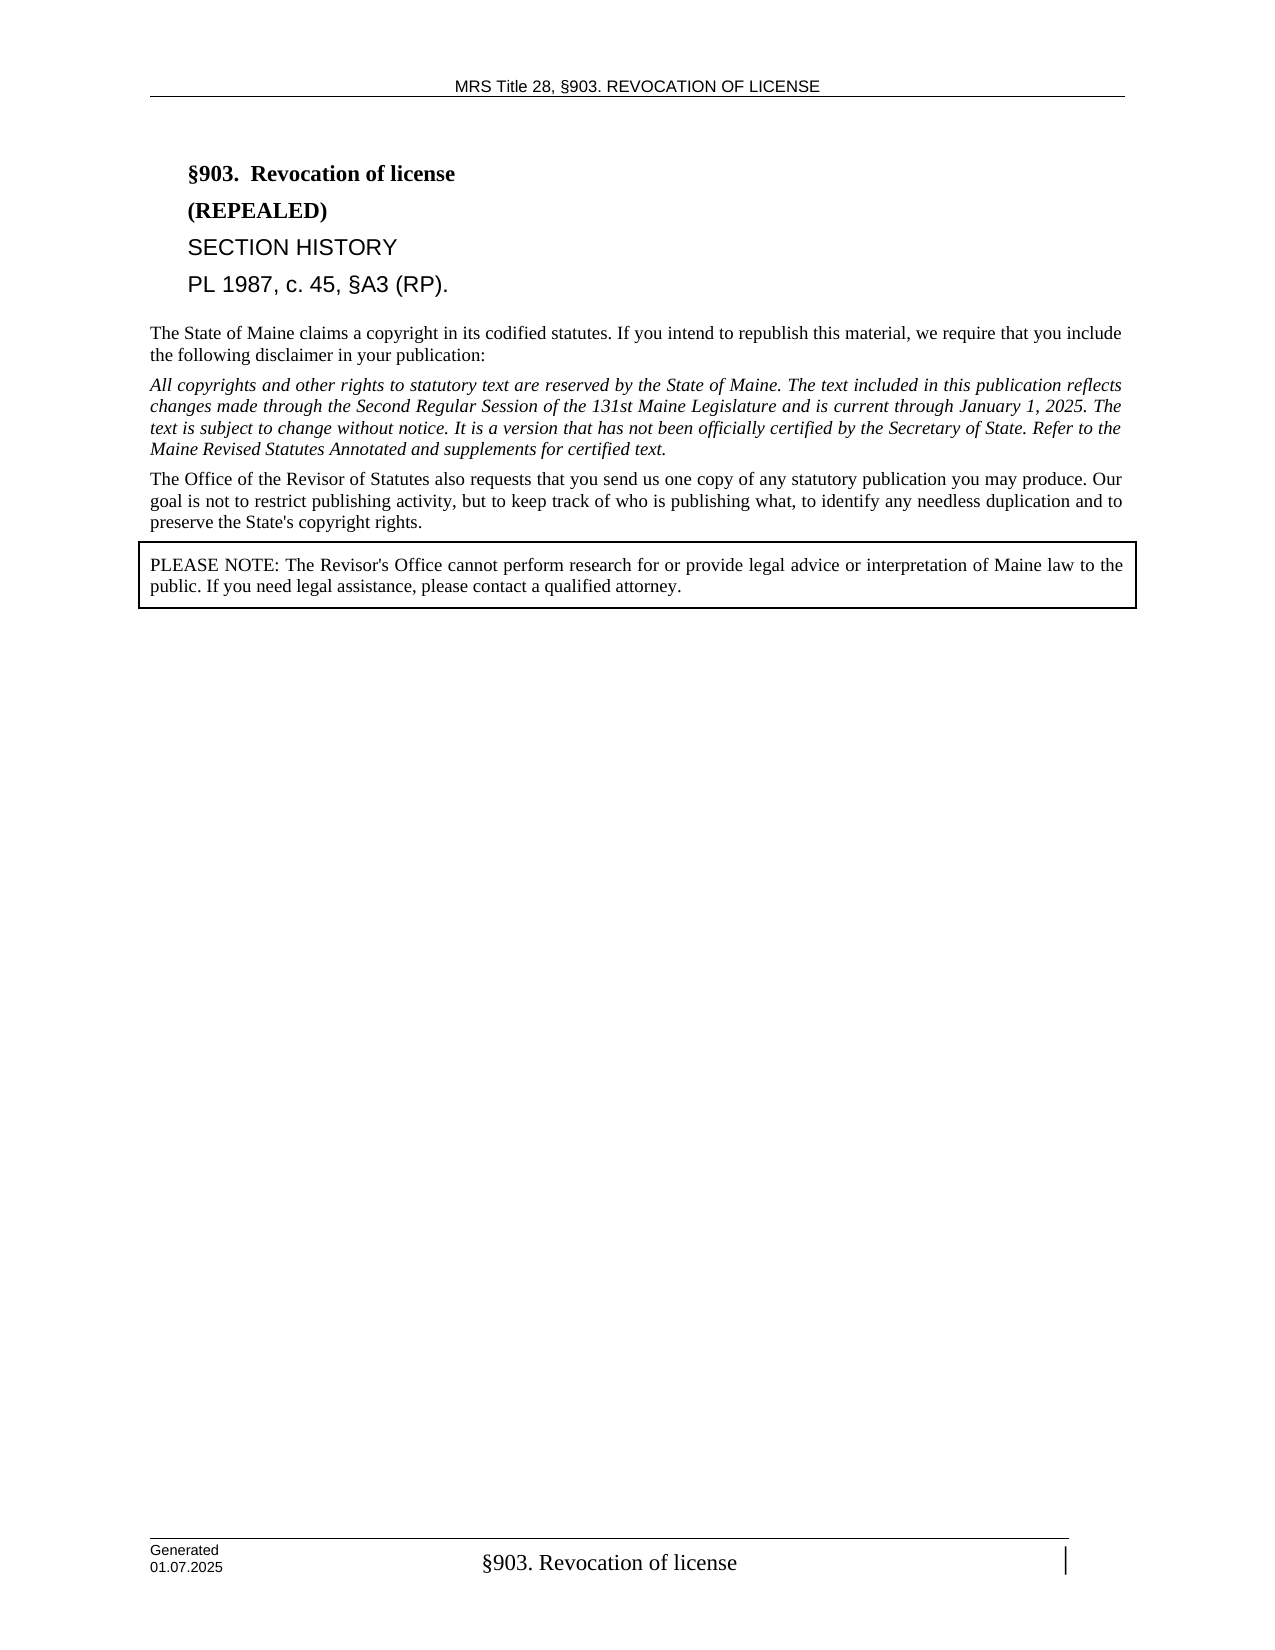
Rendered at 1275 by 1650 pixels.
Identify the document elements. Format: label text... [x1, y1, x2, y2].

text (REPEALED) [187, 197, 1125, 223]
text SECTION HISTORY [187, 234, 1125, 260]
text All copyrights and other rights to statutory text are reserved by the State of Maine. The text included in this publication reflects changes made through the Second Regular Session of the 131st Maine Legislature and is current through January 1, 2025 . The text is subject to change without notice. It is a version that has not been officially certified by the Secretary of State. Refer to the Maine Revised Statutes Annotated and supplements for certified text. [150, 373, 1125, 460]
text The Office of the Revisor of Statutes also requests that you send us one copy of any statutory publication you may produce. Our goal is not to restrict publishing activity, but to keep track of who is publishing what, to identify any needless duplication and to preserve the State's copyright rights. [150, 468, 1125, 533]
text PL 1987, c. 45, §A3 (RP). [187, 271, 1125, 297]
text The State of Maine claims a copyright in its codified statutes. If you intend to republish this material, we require that you include the following disclaimer in your publication: [150, 322, 1125, 365]
text §903. Revocation of license [187, 160, 1125, 187]
text PLEASE NOTE: The Revisor's Office cannot perform research for or provide legal advice or interpretation of Maine law to the public. If you need legal assistance, please contact a qualified attorney. [140, 543, 1135, 607]
